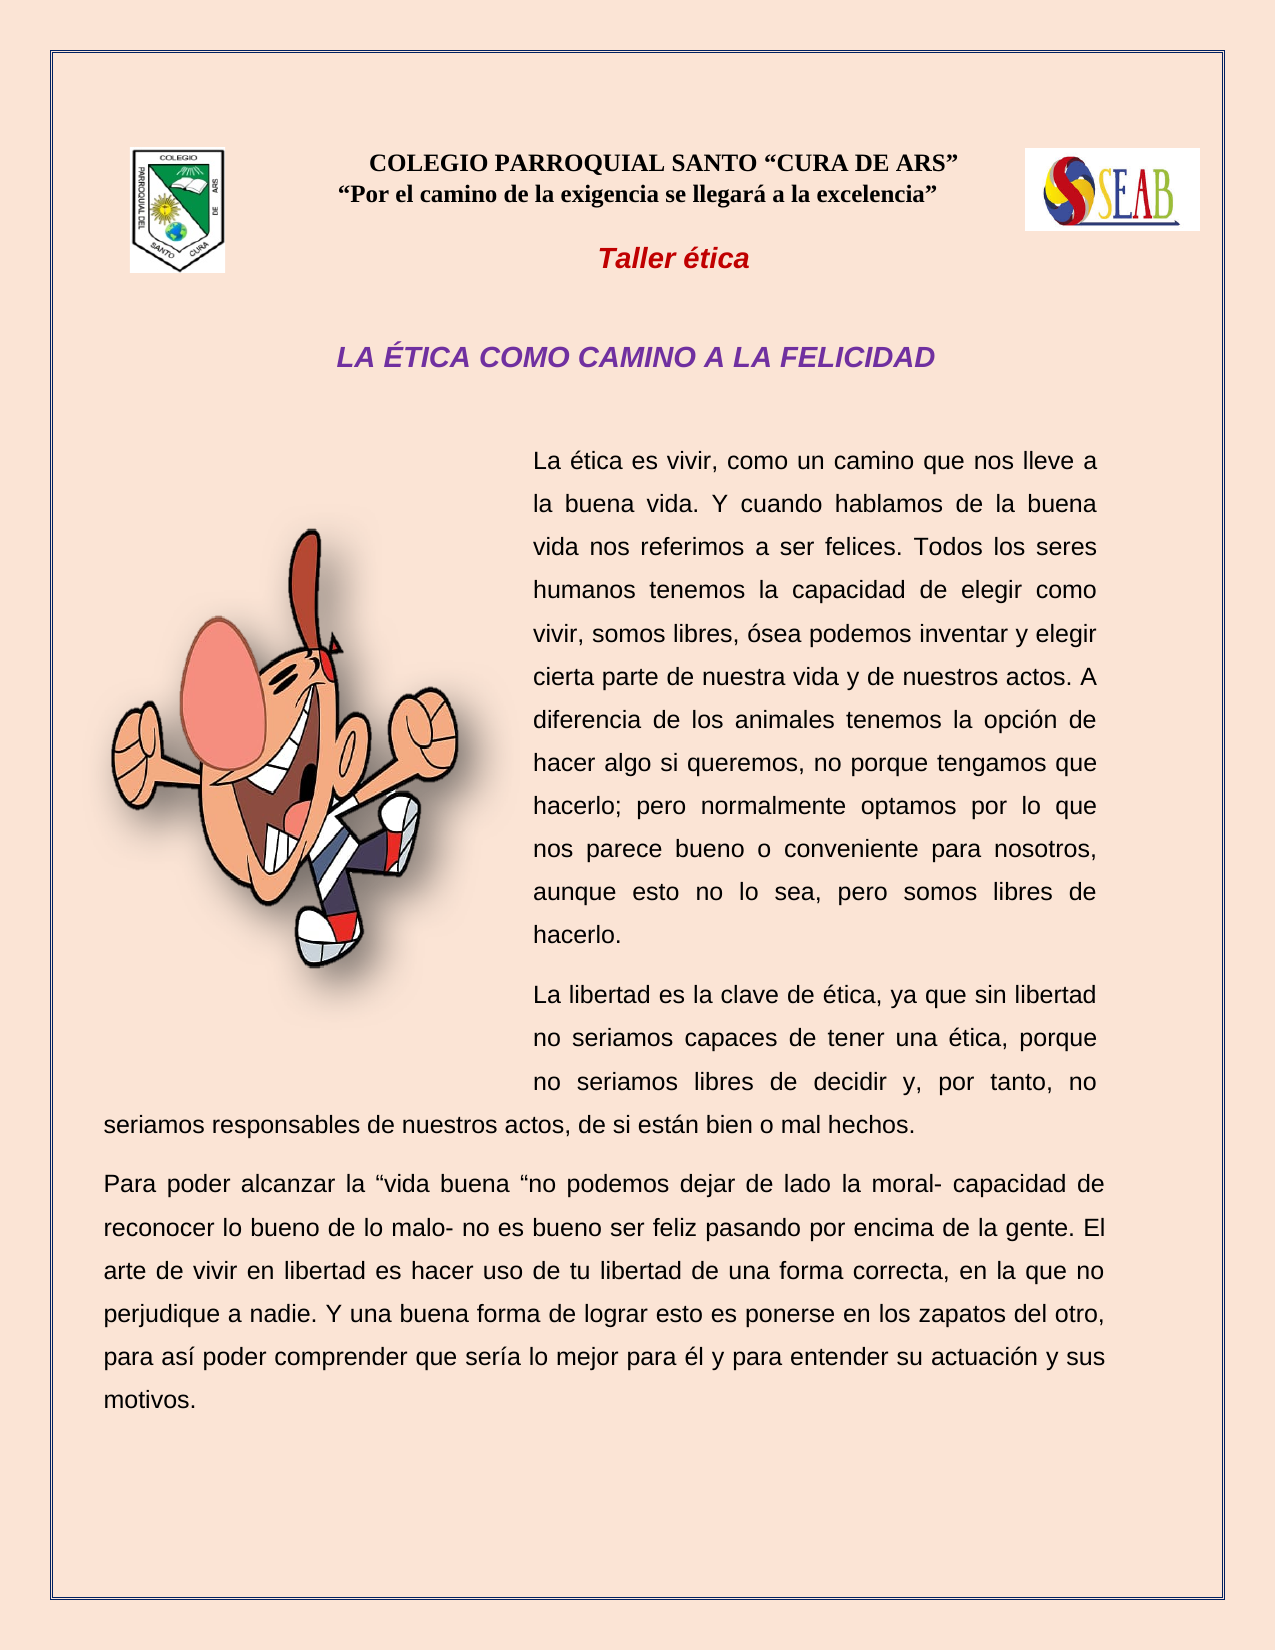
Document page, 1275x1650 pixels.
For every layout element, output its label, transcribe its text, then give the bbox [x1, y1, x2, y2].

picture [104, 487, 465, 1011]
text La libertad es la clave de ética, ya que sin libertad no seriamos capaces de tener una ética, porque no seriamos libres de decidir y, por tanto, no seriamos responsables de nuestros actos, de si están bien o mal hechos. [103, 980, 1098, 1138]
text “Por el camino de la exigencia se llegará a la excelencia” [225, 179, 1025, 207]
text COLEGIO PARROQUIAL SANTO “CURA DE ARS” [225, 148, 1025, 176]
picture [1025, 148, 1200, 231]
text LA ÉTICA COMO CAMINO A LA FELICIDAD [177, 340, 1098, 374]
text Para poder alcanzar la “vida buena “no podemos dejar de lado la moral- capacidad de reconocer lo bueno de lo malo- no es bueno ser feliz pasando por encima de la gente. El arte de vivir en libertad es hacer uso de tu libertad de una forma correcta, en la que no perjudique a nadie. Y una buena forma de lograr esto es ponerse en los zapatos del otro, para así poder comprender que sería lo mejor para él y para entender su actuación y sus motivos. [103, 1169, 1107, 1414]
picture [128, 147, 225, 270]
text Taller ética [252, 241, 1098, 274]
